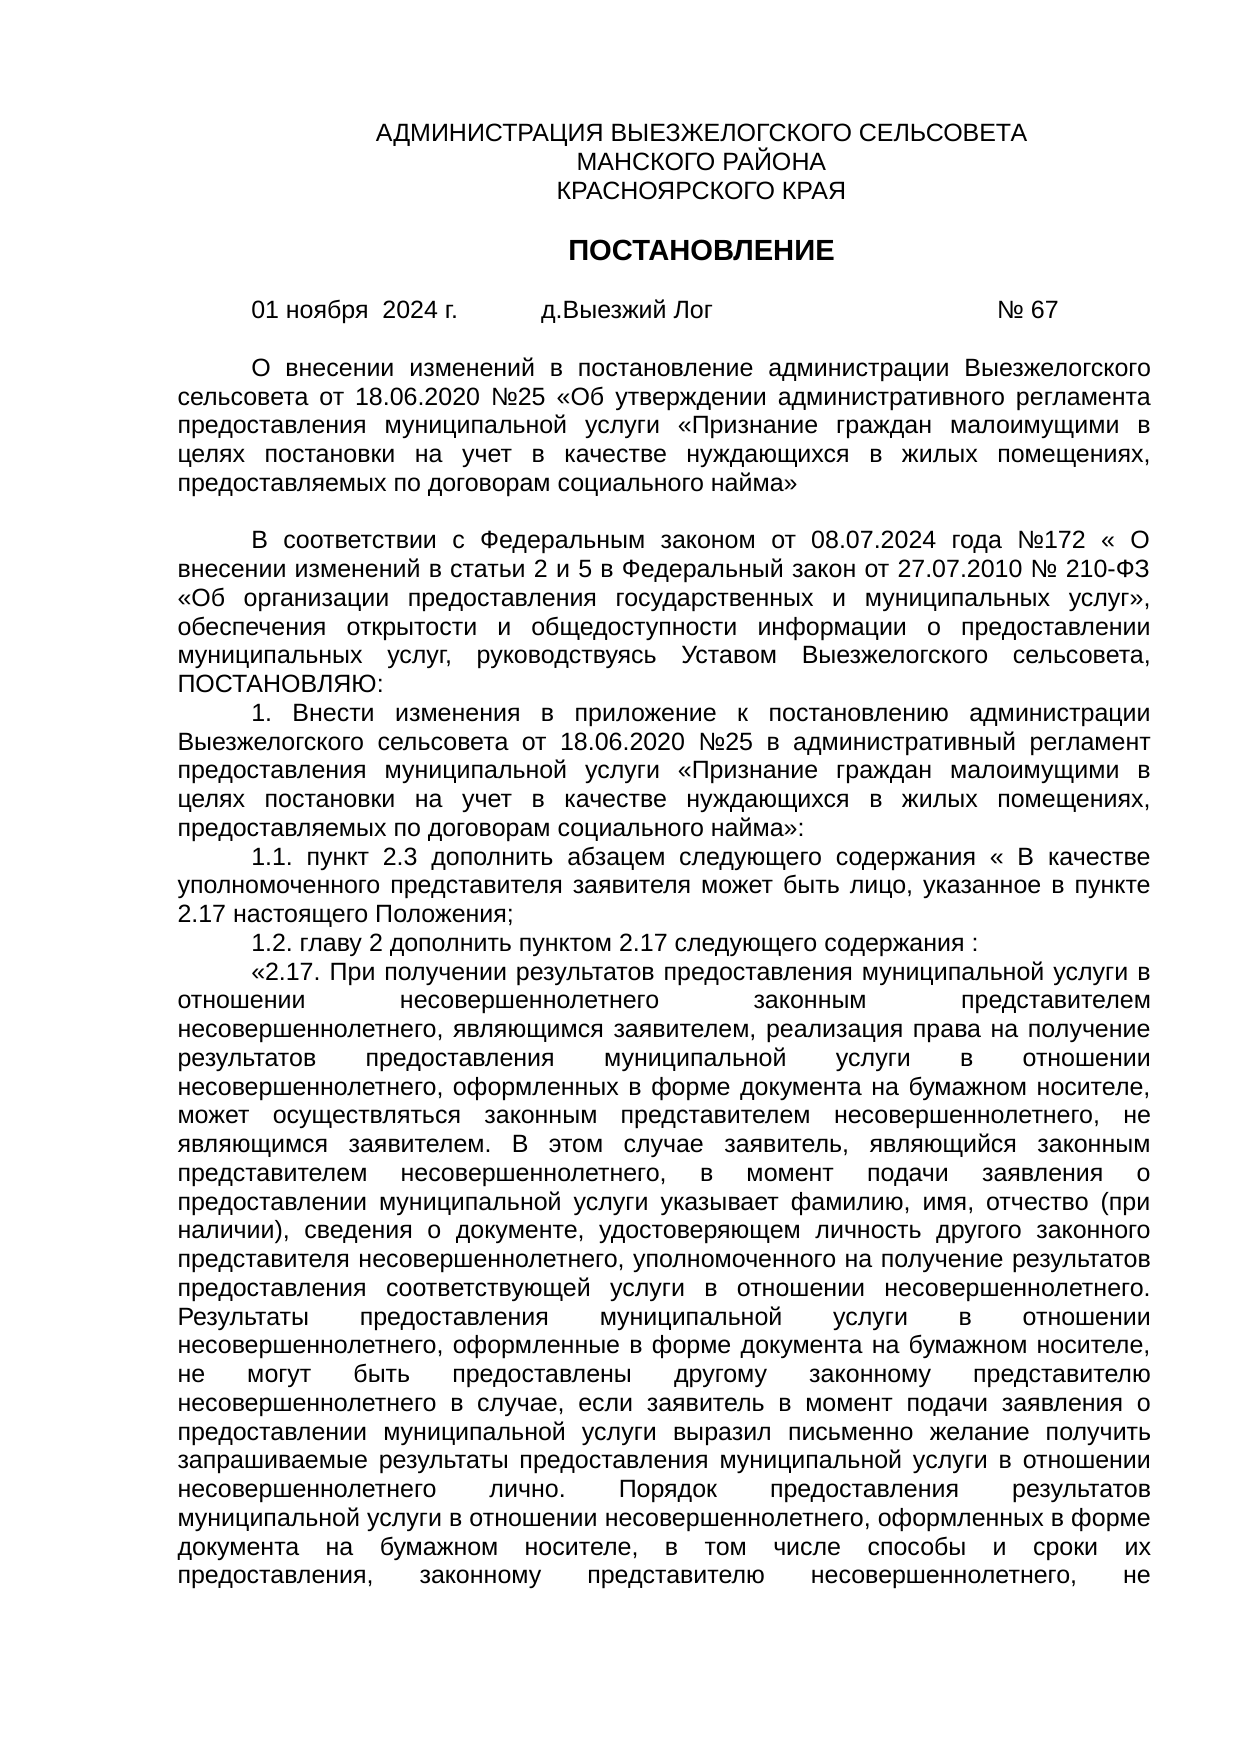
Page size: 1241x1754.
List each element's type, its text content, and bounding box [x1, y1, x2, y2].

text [177, 957, 1152, 1589]
text В соответствии с Федеральным законом от 08.07.2024 года №172 « О внесении изменений в статьи 2 и 5 в Федеральный закон от 27.07.2010 № 210-ФЗ «Об организации предоставления государственных и муниципальных услуг», обеспечения открытости и общедоступности информации о предоставлении муниципальных услуг, руководствуясь Уставом Выезжелогского сельсовета, ПОСТАНОВЛЯЮ: [177, 525, 1152, 698]
text 1.1. пункт 2.3 дополнить абзацем следующего содержания « В качестве уполномоченного представителя заявителя может быть лицо, указанное в пункте 2.17 настоящего Положения; [177, 842, 1152, 928]
text АДМИНИСТРАЦИЯ ВЫЕЗЖЕЛОГСКОГО СЕЛЬСОВЕТА [177, 118, 1152, 147]
text 01 ноября 2024 г. д.Выезжий Лог № 67 [177, 295, 1152, 324]
text 1.2. главу 2 дополнить пунктом 2.17 следующего содержания : [177, 928, 1152, 957]
text О внесении изменений в постановление администрации Выезжелогского сельсовета от 18.06.2020 №25 «Об утверждении административного регламента предоставления муниципальной услуги «Признание граждан малоимущими в целях постановки на учет в качестве нуждающихся в жилых помещениях, предоставляемых по договорам социального найма» [177, 353, 1152, 497]
text 1. Внести изменения в приложение к постановлению администрации Выезжелогского сельсовета от 18.06.2020 №25 в административный регламент предоставления муниципальной услуги «Признание граждан малоимущими в целях постановки на учет в качестве нуждающихся в жилых помещениях, предоставляемых по договорам социального найма»: [177, 698, 1152, 842]
text МАНСКОГО РАЙОНА [177, 147, 1152, 176]
text КРАСНОЯРСКОГО КРАЯ [177, 176, 1152, 204]
text ПОСТАНОВЛЕНИЕ [177, 233, 1152, 267]
